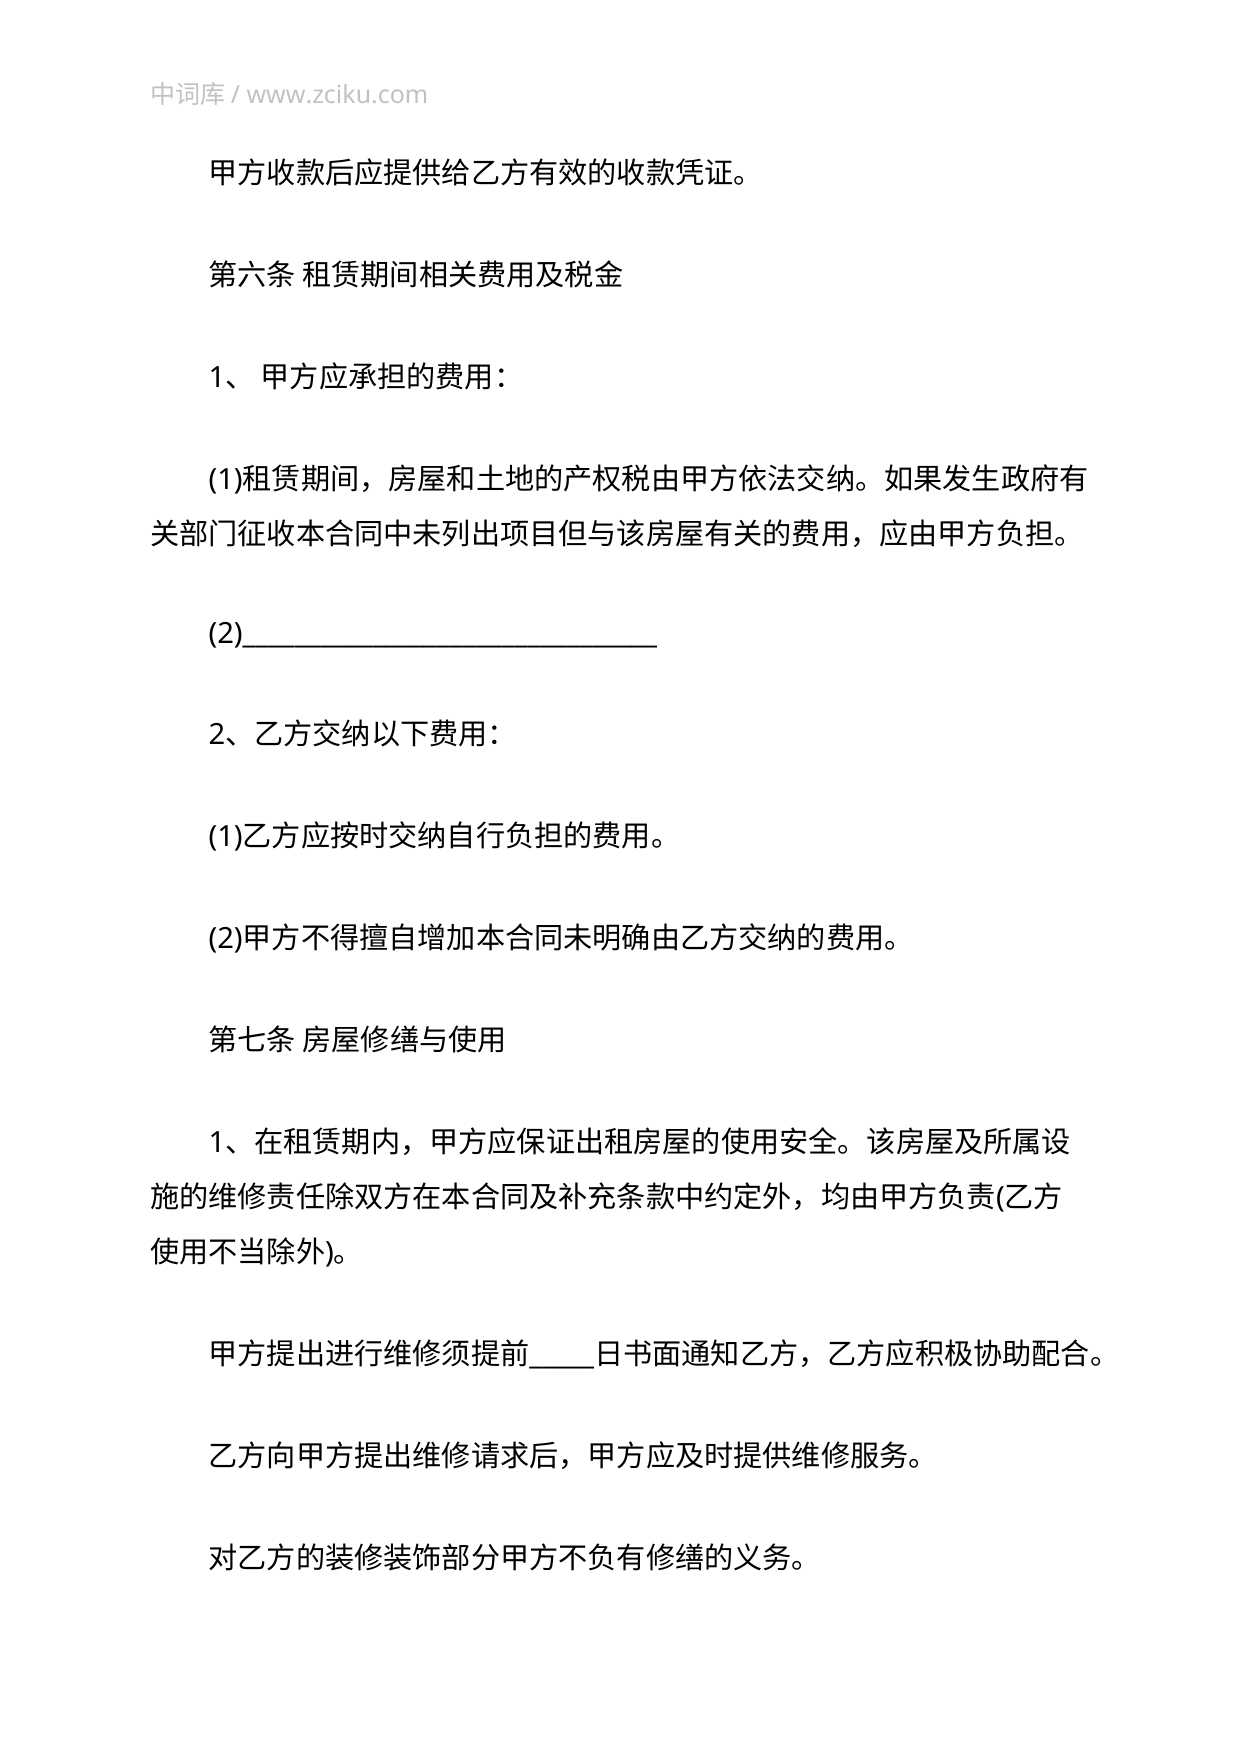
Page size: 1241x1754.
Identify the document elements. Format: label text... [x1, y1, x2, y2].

text 第六条 租赁期间相关费用及税金 [150, 252, 1090, 294]
text 甲方收款后应提供给乙方有效的收款凭证。 [150, 150, 1090, 192]
text 对乙方的装修装饰部分甲方不负有修缮的义务。 [150, 1534, 1090, 1576]
text 第七条 房屋修缮与使用 [150, 1017, 1090, 1059]
text 2、乙方交纳以下费用： [150, 711, 1090, 753]
text (2)________________________________ [150, 612, 1090, 652]
text 1、在租赁期内，甲方应保证出租房屋的使用安全。该房屋及所属设施的维修责任除双方在本合同及补充条款中约定外，均由甲方负责(乙方使用不当除外)。 [150, 1118, 1090, 1271]
text (1)乙方应按时交纳自行负担的费用。 [150, 813, 1090, 855]
text 乙方向甲方提出维修请求后，甲方应及时提供维修服务。 [150, 1432, 1090, 1475]
text (1)租赁期间，房屋和土地的产权税由甲方依法交纳。如果发生政府有关部门征收本合同中未列出项目但与该房屋有关的费用，应由甲方负担。 [150, 456, 1090, 553]
text (2)甲方不得擅自增加本合同未明确由乙方交纳的费用。 [150, 915, 1090, 957]
text 1、 甲方应承担的费用： [150, 353, 1090, 396]
text 甲方提出进行维修须提前_____日书面通知乙方，乙方应积极协助配合。 [150, 1330, 1090, 1373]
